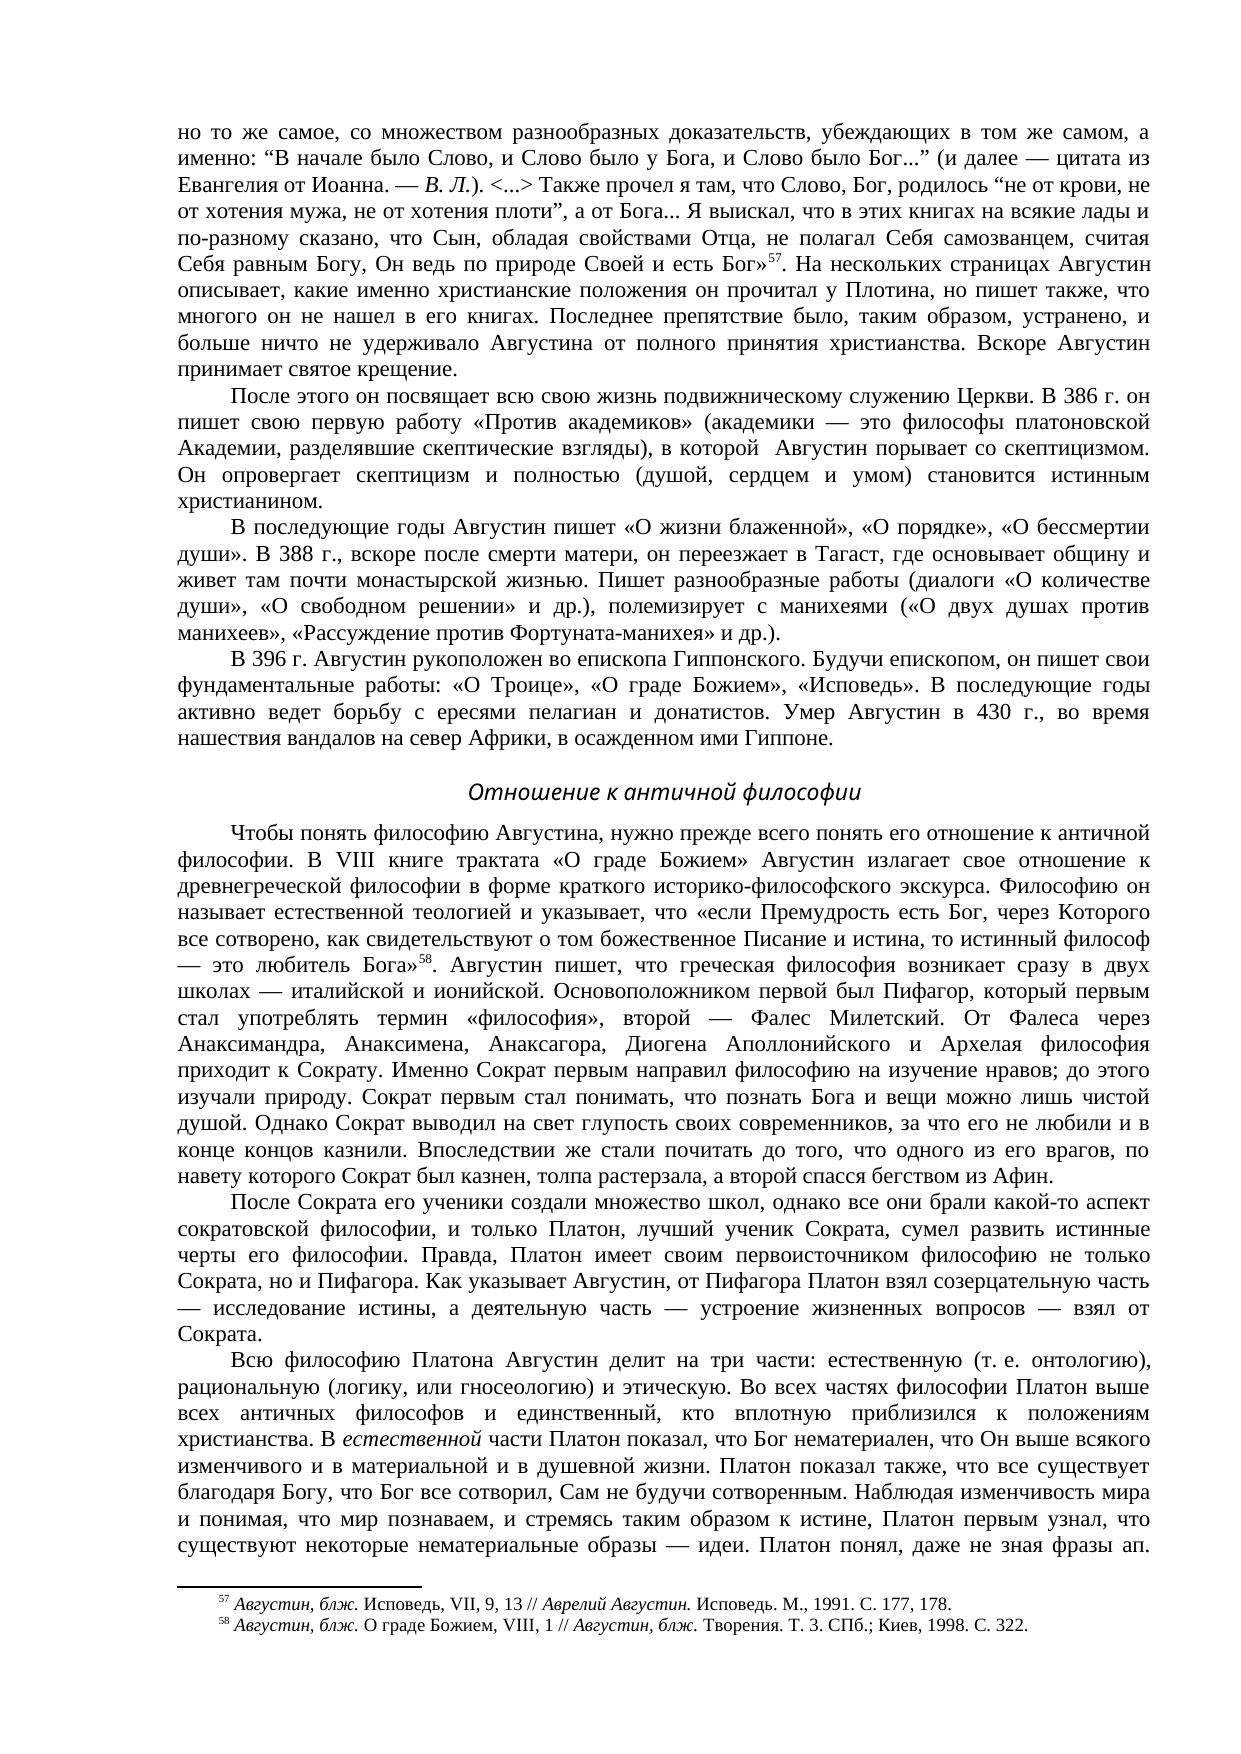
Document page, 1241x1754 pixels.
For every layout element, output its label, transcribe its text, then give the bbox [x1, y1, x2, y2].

text В последующие годы Августин пишет «О жизни блаженной», «О порядке», «О бессмертии души». В ., вскоре после смерти матери, он переезжает в Тагаст, где основывает общину и живет там почти монастырской жизнью. Пишет разнообразные работы (диалоги «О количестве души», «О свободном решении» и др.), полемизирует с манихеями («О двух душах против манихеев», «Рассуждение против Фортуната-манихея» и др.). [177, 513, 1152, 645]
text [177, 1346, 1152, 1557]
text После этого он посвящает всю свою жизнь подвижническому служению Церкви. В . он пишет свою первую работу «Против академиков» (академики — это философы платоновской Академии, разделявшие скептические взгляды), в которой Августин порывает со скептицизмом. Он опровергает скептицизм и полностью (душой, сердцем и умом) становится истинным христианином. [177, 382, 1152, 513]
text Отношение к античной философии [177, 776, 1152, 807]
text Чтобы понять философию Августина, нужно прежде всего понять его отношение к античной философии. В VIII книге трактата «О граде Божием» Августин излагает свое отношение к древнегреческой философии в форме краткого историко-философского экскурса. Философию он называет естественной теологией и указывает, что «если Премудрость есть Бог, через Которого все сотворено, как свидетельствуют о том божественное Писание и истина, то истинный философ — это любитель Бога». Августин пишет, что греческая философия возникает сразу в двух школах — италийской и ионийской. Основоположником первой был Пифагор, который первым стал употреблять термин «философия», второй — Фалес Милетский. От Фалеса через Анаксимандра, Анаксимена, Анаксагора, Диогена Аполлонийского и Архелая философия приходит к Сократу. Именно Сократ первым направил философию на изучение нравов; до этого изучали природу. Сократ первым стал понимать, что познать Бога и вещи можно лишь чистой душой. Однако Сократ выводил на свет глупость своих современников, за что его не любили и в конце концов казнили. Впоследствии же стали почитать до того, что одного из его врагов, по навету которого Сократ был казнен, толпа растерзала, а второй спасся бегством из Афин. [177, 819, 1152, 1188]
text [177, 118, 1152, 382]
text В . Августин рукоположен во епископа Гиппонского. Будучи епископом, он пишет свои фундаментальные работы: «О Троице», «О граде Божием», «Исповедь». В последующие годы активно ведет борьбу с ересями пелагиан и донатистов. Умер Августин в ., во время нашествия вандалов на север Африки, в осажденном ими Гиппоне. [177, 645, 1152, 751]
text После Сократа его ученики создали множество школ, однако все они брали какой-то аспект сократовской философии, и только Платон, лучший ученик Сократа, сумел развить истинные черты его философии. Правда, Платон имеет своим первоисточником философию не только Сократа, но и Пифагора. Как указывает Августин, от Пифагора Платон взял созерцательную часть — исследование истины, а деятельную часть — устроение жизненных вопросов — взял от Сократа. [177, 1188, 1152, 1346]
